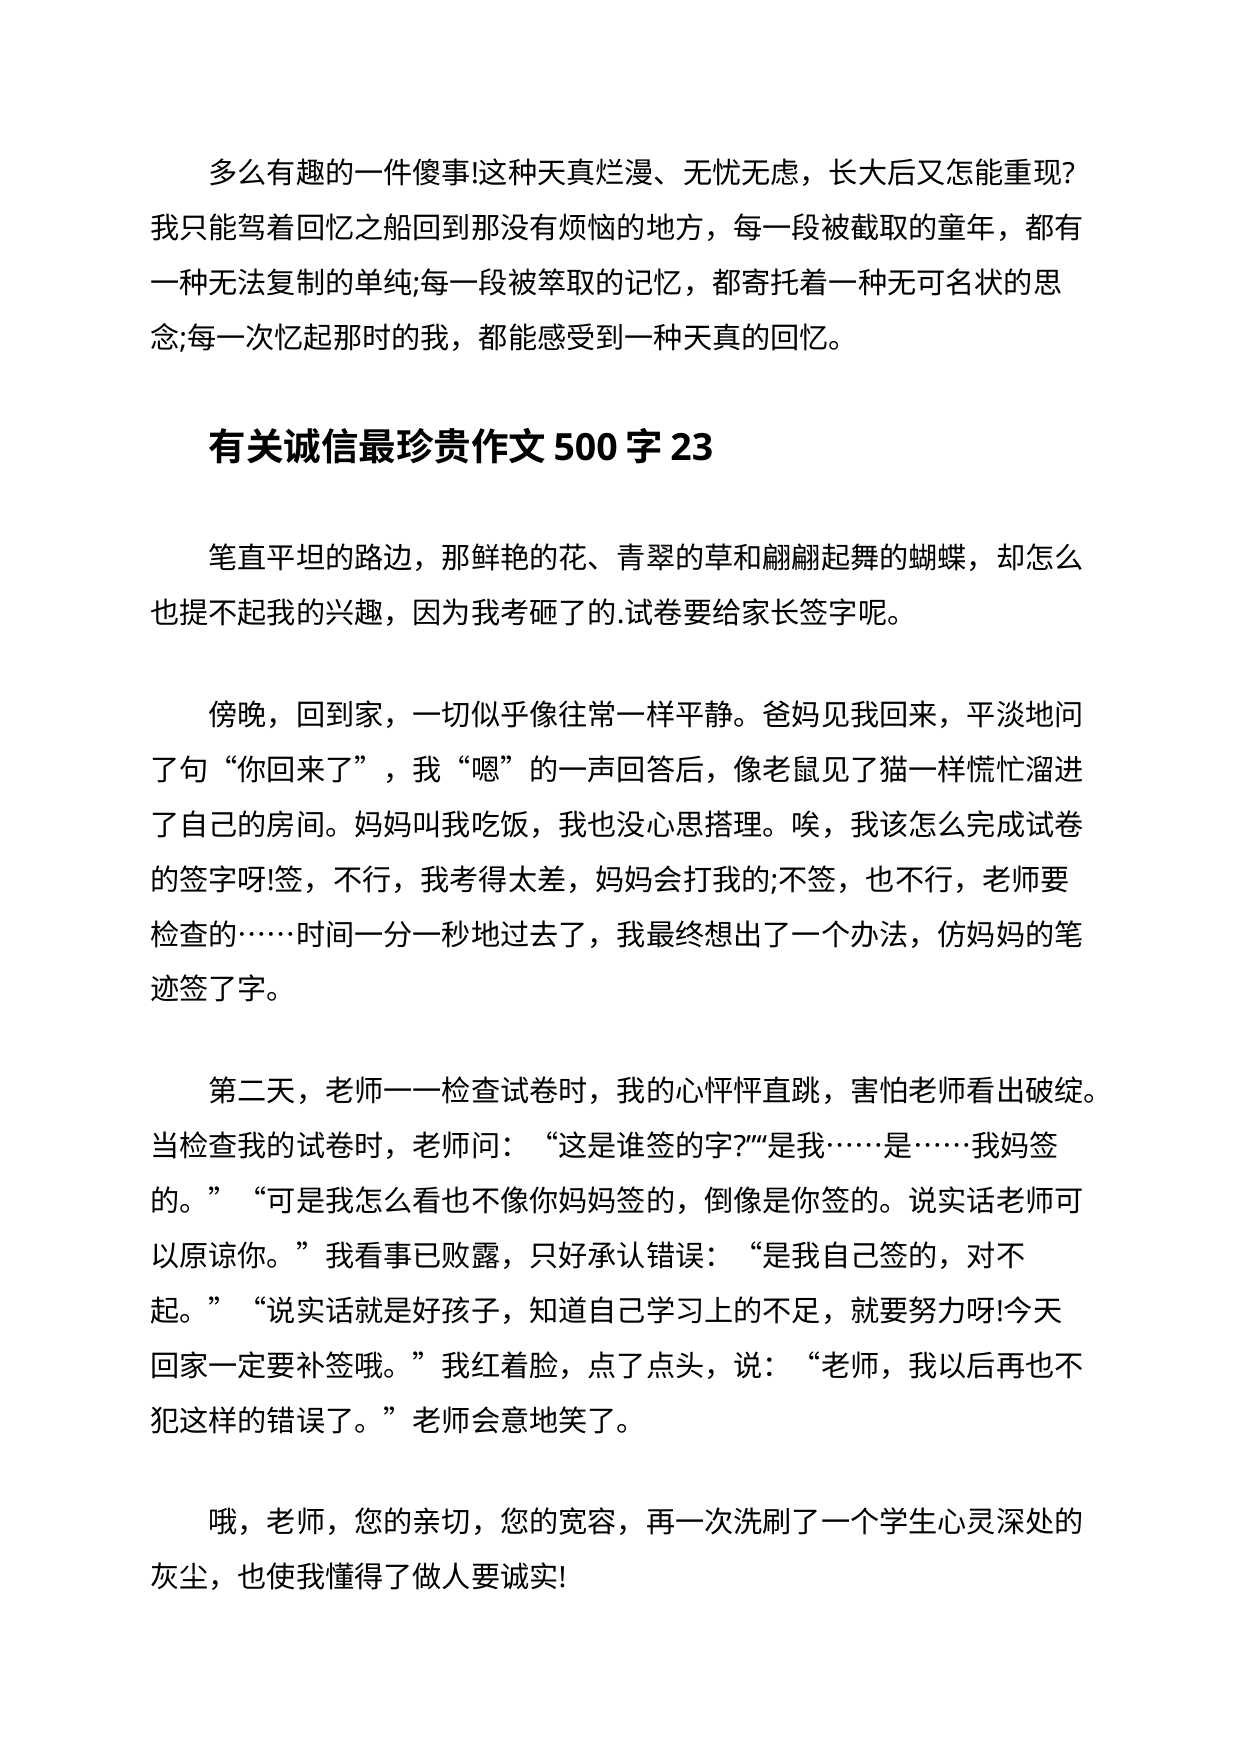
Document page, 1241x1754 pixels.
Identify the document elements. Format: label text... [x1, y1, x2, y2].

text 傍晚，回到家，一切似乎像往常一样平静。爸妈见我回来，平淡地问了句“你回来了”，我“嗯”的一声回答后，像老鼠见了猫一样慌忙溜进了自己的房间。妈妈叫我吃饭，我也没心思搭理。唉，我该怎么完成试卷的签字呀!签，不行，我考得太差，妈妈会打我的;不签，也不行，老师要检查的……时间一分一秒地过去了，我最终想出了一个办法，仿妈妈的笔迹签了字。 [150, 691, 1090, 1008]
text 笔直平坦的路边，那鲜艳的花、青翠的草和翩翩起舞的蝴蝶，却怎么也提不起我的兴趣，因为我考砸了的.试卷要给家长签字呢。 [150, 534, 1090, 632]
text 多么有趣的一件傻事!这种天真烂漫、无忧无虑，长大后又怎能重现?我只能驾着回忆之船回到那没有烦恼的地方，每一段被截取的童年，都有一种无法复制的单纯;每一段被箤取的记忆，都寄托着一种无可名状的思念;每一次忆起那时的我，都能感受到一种天真的回忆。 [150, 150, 1090, 357]
text 有关诚信最珍贵作文500字23 [150, 417, 1090, 471]
text 第二天，老师一一检查试卷时，我的心怦怦直跳，害怕老师看出破绽。当检查我的试卷时，老师问：“这是谁签的字?”“是我……是……我妈签的。”“可是我怎么看也不像你妈妈签的，倒像是你签的。说实话老师可以原谅你。”我看事已败露，只好承认错误：“是我自己签的，对不起。”“说实话就是好孩子，知道自己学习上的不足，就要努力呀!今天回家一定要补签哦。”我红着脸，点了点头，说：“老师，我以后再也不犯这样的错误了。”老师会意地笑了。 [150, 1068, 1090, 1439]
text 哦，老师，您的亲切，您的宽容，再一次洗刷了一个学生心灵深处的灰尘，也使我懂得了做人要诚实! [150, 1499, 1090, 1596]
